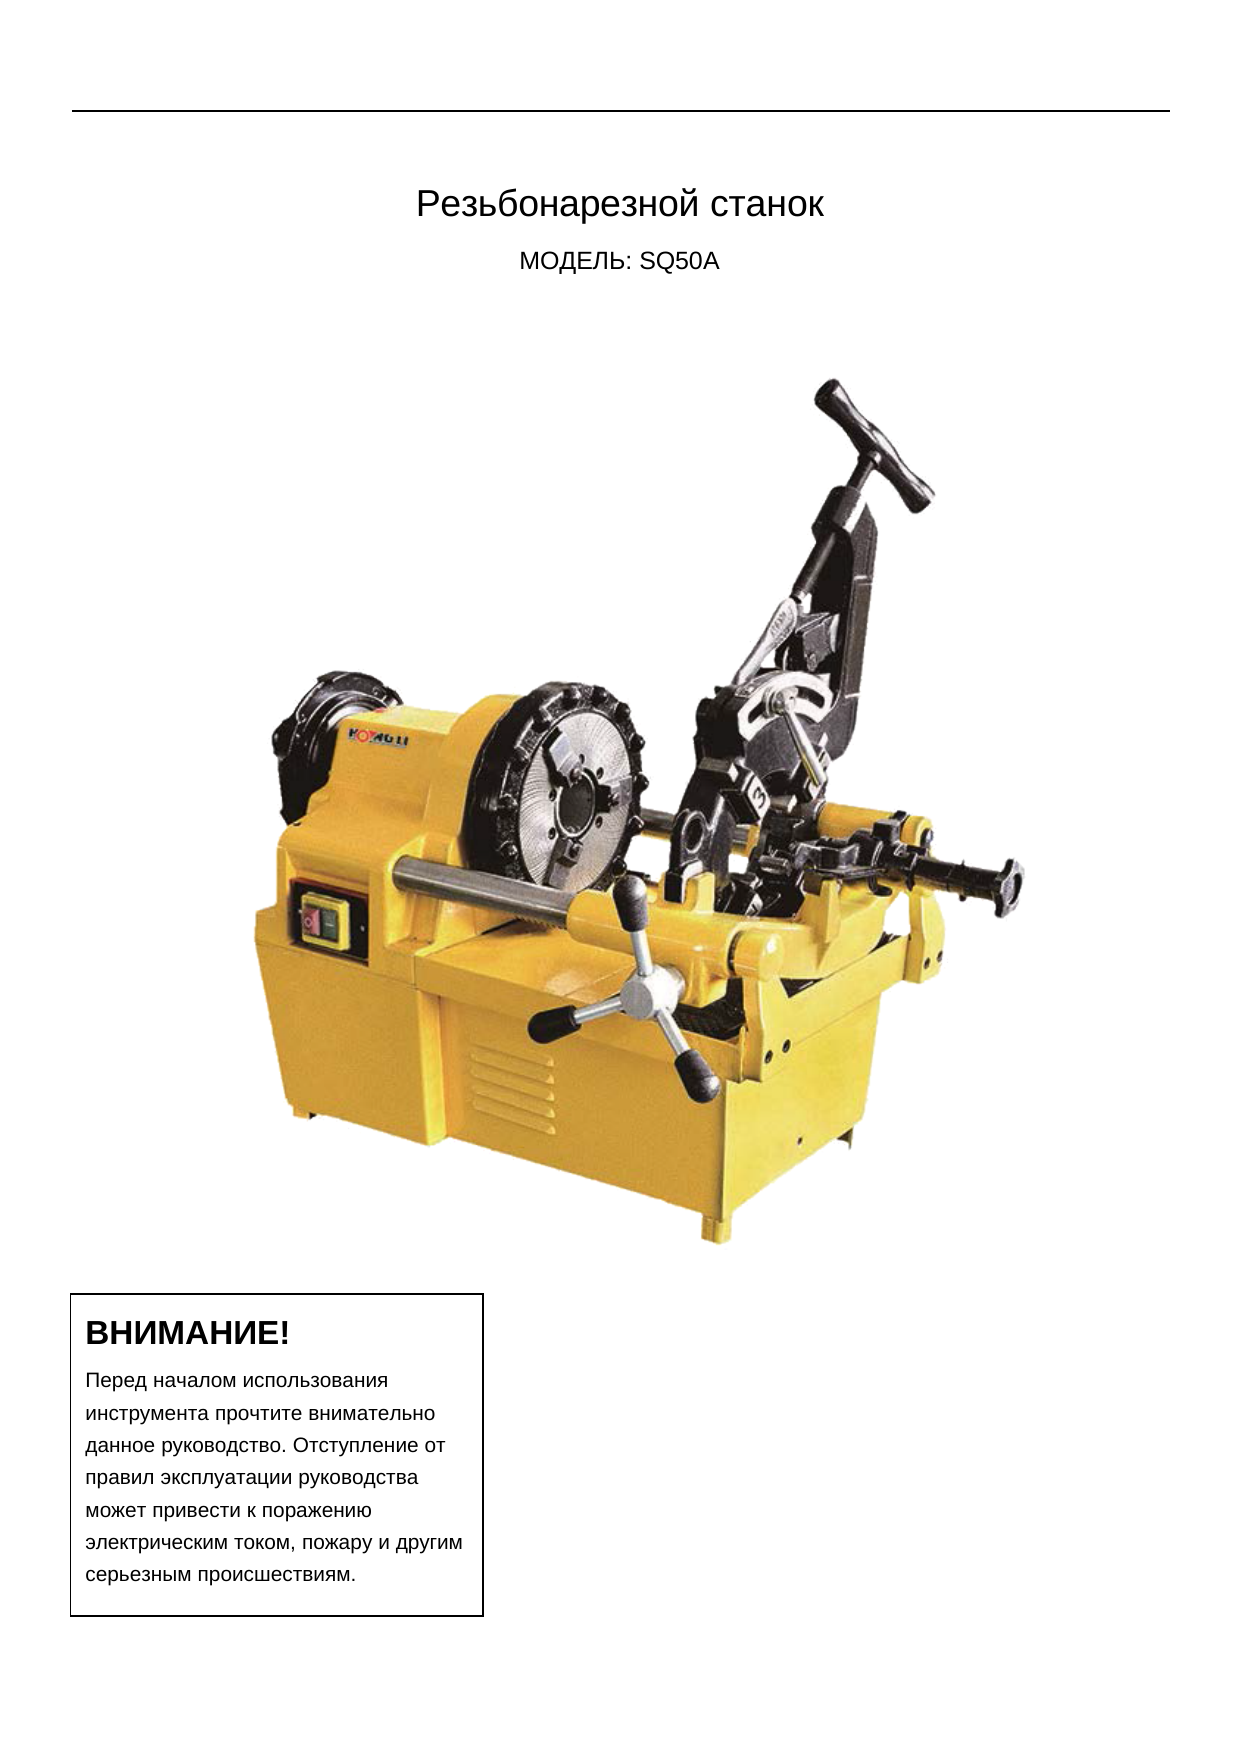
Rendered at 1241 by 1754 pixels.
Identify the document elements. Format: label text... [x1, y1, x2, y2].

text Резьбонарезной станок [416, 181, 1180, 224]
picture [196, 370, 1078, 1250]
text МОДЕЛЬ: SQ50А [59, 246, 1180, 274]
